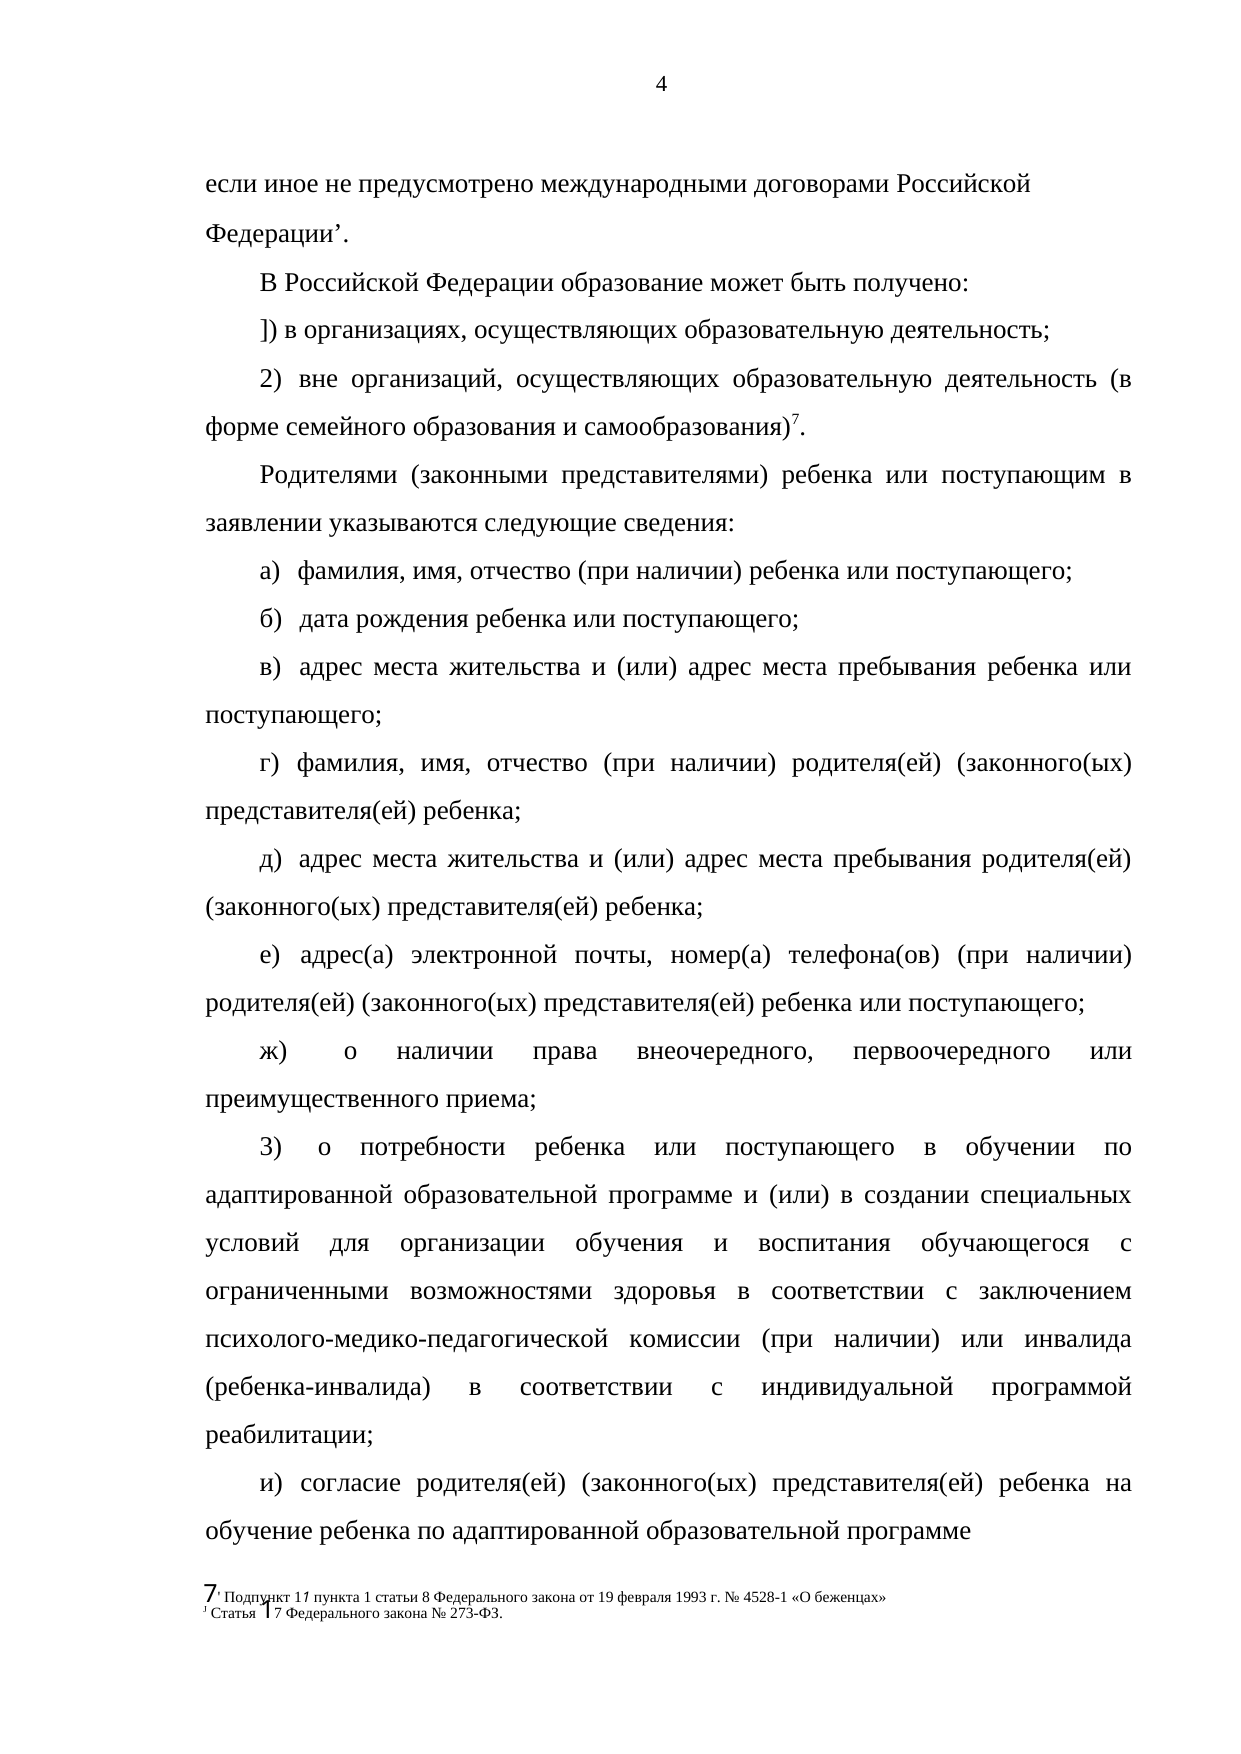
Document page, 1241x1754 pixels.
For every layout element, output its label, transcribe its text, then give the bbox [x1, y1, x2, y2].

text в) адрес места жительства и (или) адрес места пребывания ребенка или поступающего; [205, 637, 1133, 733]
text а) фамилия, имя, отчество (при наличии) ребенка или поступающего; [205, 541, 1164, 589]
text В Российской Федерации образование может быть получено: [205, 253, 1164, 301]
text Родителями (законными представителями) ребенка или поступающим в заявлении указываются следующие сведения: [205, 445, 1133, 541]
list о потребности ребенка или поступающего в обучении по адаптированной образовательной программе и (или) в создании специальных условий для организации обучения и воспитания обучающегося с ограниченными возможностями здоровья в соответствии с заключением психолого-медико-педагогической комиссии (при наличии) или инвалида (ребенка-инвалида) в соответствии с индивидуальной программой реабилитации; [205, 1117, 1133, 1453]
text е) адрес(а) электронной почты, номер(а) телефона(ов) (при наличии) родителя(ей) (законного(ых) представителя(ей) ребенка или поступающего; [205, 925, 1133, 1021]
text ж) о наличии права внеочередного, первоочередного или преимущественного приема; [205, 1021, 1133, 1117]
text б) дата рождения ребенка или поступающего; [205, 589, 1164, 637]
text и) согласие родителя(ей) (законного(ых) представителя(ей) ребенка на обучение ребенка по адаптированной образовательной программе [205, 1453, 1133, 1549]
list вне организаций, осуществляющих образовательную деятельность (в форме семейного образования и самообразования). [205, 349, 1133, 445]
text г) фамилия, имя, отчество (при наличии) родителя(ей) (законного(ых) представителя(ей) ребенка; [205, 733, 1133, 829]
text д) адрес места жительства и (или) адрес места пребывания родителя(ей) (законного(ых) представителя(ей) ребенка; [205, 829, 1133, 925]
text ]) в организациях, осуществляющих образовательную деятельность; [205, 301, 1164, 349]
text если иное не предусмотрено международными договорами Российской Федерации’. [205, 153, 1164, 253]
